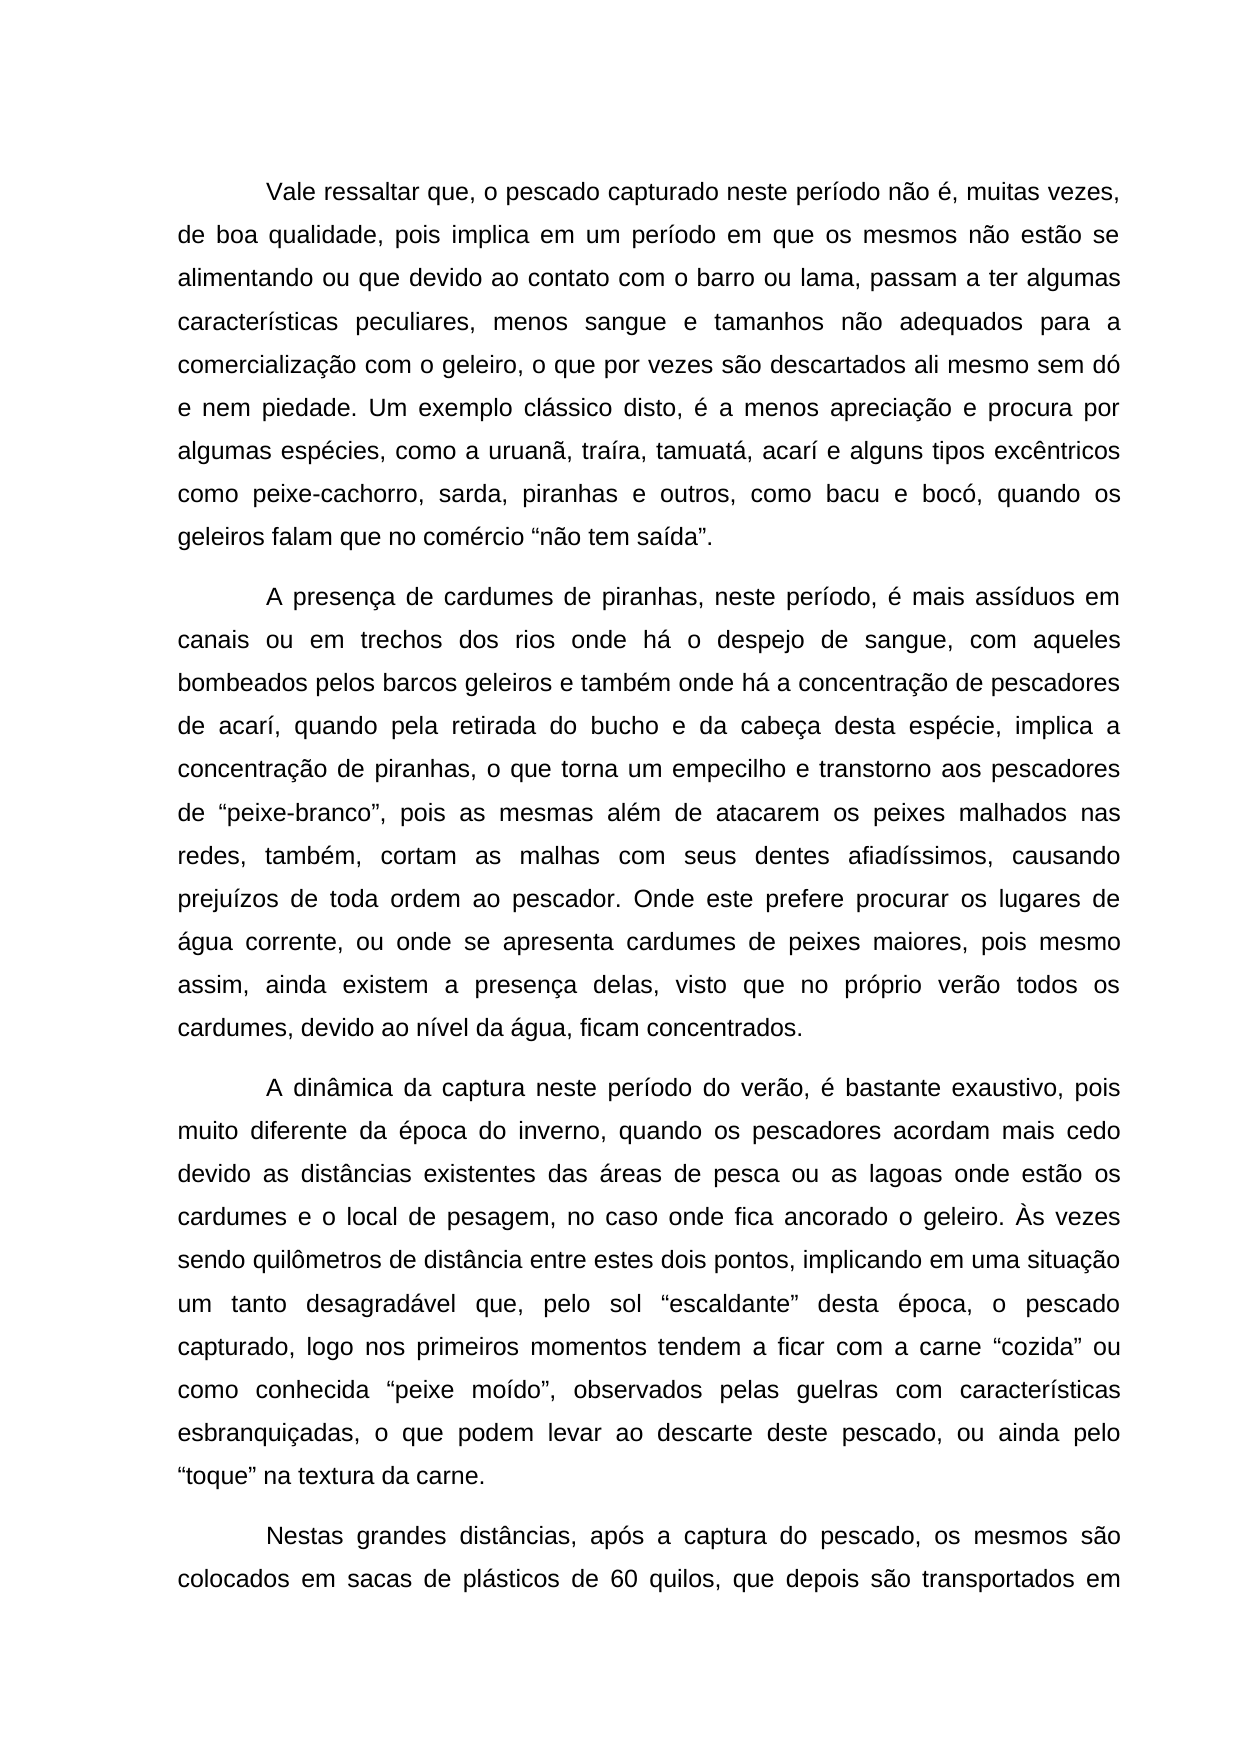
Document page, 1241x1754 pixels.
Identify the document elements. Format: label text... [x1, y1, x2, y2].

text Vale ressaltar que, o pescado capturado neste período não é, muitas vezes, de boa qualidade, pois implica em um período em que os mesmos não estão se alimentando ou que devido ao contato com o barro ou lama, passam a ter algumas características peculiares, menos sangue e tamanhos não adequados para a comercialização com o geleiro, o que por vezes são descartados ali mesmo sem dó e nem piedade. Um exemplo clássico disto, é a menos apreciação e procura por algumas espécies, como a uruanã, traíra, tamuatá, acarí e alguns tipos excêntricos como peixe-cachorro, sarda, piranhas e outros, como bacu e bocó, quando os geleiros falam que no comércio “não tem saída”. [177, 177, 1122, 551]
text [177, 1521, 1122, 1593]
text A dinâmica da captura neste período do verão, é bastante exaustivo, pois muito diferente da época do inverno, quando os pescadores acordam mais cedo devido as distâncias existentes das áreas de pesca ou as lagoas onde estão os cardumes e o local de pesagem, no caso onde fica ancorado o geleiro. Às vezes sendo quilômetros de distância entre estes dois pontos, implicando em uma situação um tanto desagradável que, pelo sol “escaldante” desta época, o pescado capturado, logo nos primeiros momentos tendem a ficar com a carne “cozida” ou como conhecida “peixe moído”, observados pelas guelras com características esbranquiçadas, o que podem levar ao descarte deste pescado, ou ainda pelo “toque” na textura da carne. [177, 1073, 1122, 1490]
text A presença de cardumes de piranhas, neste período, é mais assíduos em canais ou em trechos dos rios onde há o despejo de sangue, com aqueles bombeados pelos barcos geleiros e também onde há a concentração de pescadores de acarí, quando pela retirada do bucho e da cabeça desta espécie, implica a concentração de piranhas, o que torna um empecilho e transtorno aos pescadores de “peixe-branco”, pois as mesmas além de atacarem os peixes malhados nas redes, também, cortam as malhas com seus dentes afiadíssimos, causando prejuízos de toda ordem ao pescador. Onde este prefere procurar os lugares de água corrente, ou onde se apresenta cardumes de peixes maiores, pois mesmo assim, ainda existem a presença delas, visto que no próprio verão todos os cardumes, devido ao nível da água, ficam concentrados. [177, 582, 1122, 1042]
